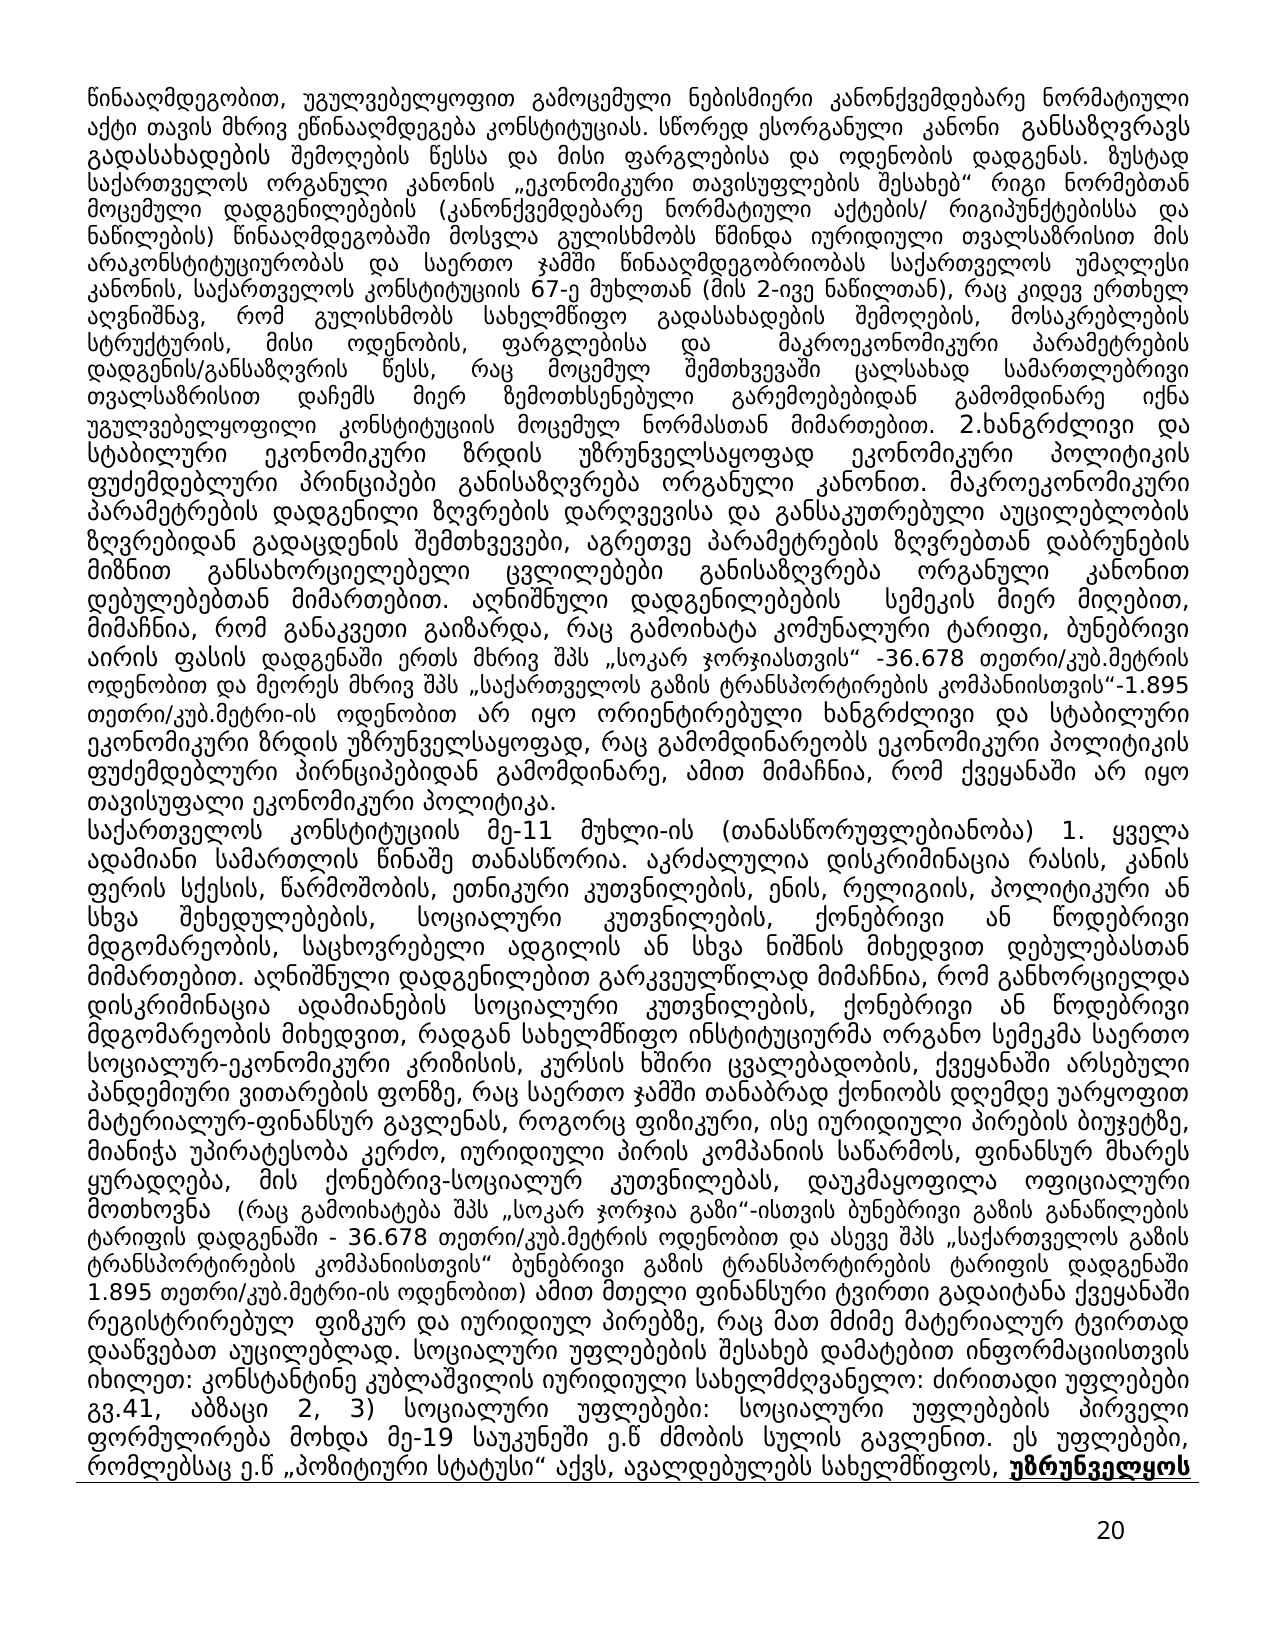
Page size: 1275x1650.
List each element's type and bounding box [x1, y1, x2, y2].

table_header [76, 85, 1199, 1482]
